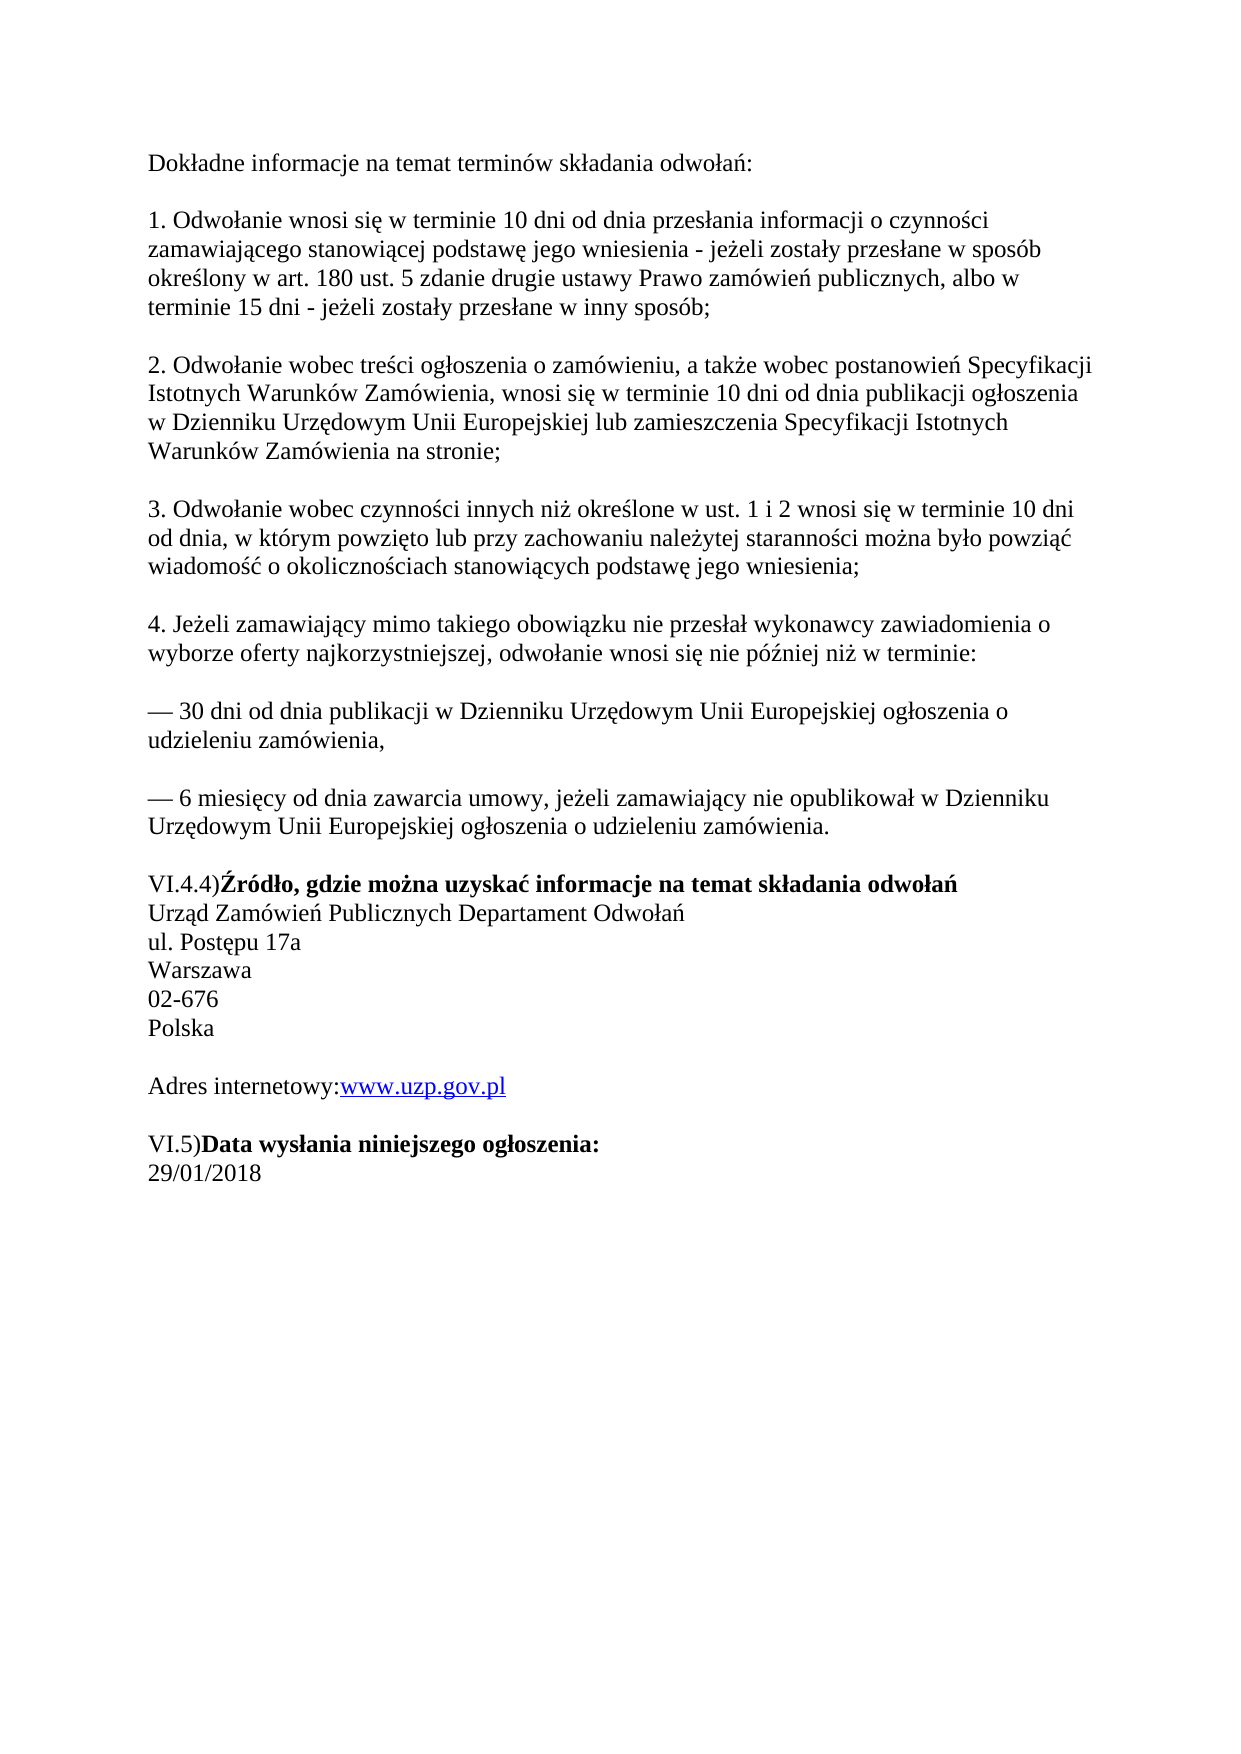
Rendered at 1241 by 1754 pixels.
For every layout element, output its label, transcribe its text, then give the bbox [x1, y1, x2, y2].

text — 6 miesięcy od dnia zawarcia umowy, jeżeli zamawiający nie opublikował w Dzienniku Urzędowym Unii Europejskiej ogłoszenia o udzieleniu zamówienia. [148, 783, 1093, 840]
text VI.5)Data wysłania niniejszego ogłoszenia: [148, 1129, 1093, 1158]
text 2. Odwołanie wobec treści ogłoszenia o zamówieniu, a także wobec postanowień Specyfikacji Istotnych Warunków Zamówienia, wnosi się w terminie 10 dni od dnia publikacji ogłoszenia w Dzienniku Urzędowym Unii Europejskiej lub zamieszczenia Specyfikacji Istotnych Warunków Zamówienia na stronie; [148, 350, 1093, 465]
text 1. Odwołanie wnosi się w terminie 10 dni od dnia przesłania informacji o czynności zamawiającego stanowiącej podstawę jego wniesienia - jeżeli zostały przesłane w sposób określony w art. 180 ust. 5 zdanie drugie ustawy Prawo zamówień publicznych, albo w terminie 15 dni - jeżeli zostały przesłane w inny sposób; [148, 206, 1093, 321]
text Urząd Zamówień Publicznych Departament Odwołań ul. Postępu 17a Warszawa 02-676 Polska [148, 898, 1093, 1042]
text 29/01/2018 [148, 1158, 1093, 1186]
text Dokładne informacje na temat terminów składania odwołań: [148, 148, 1093, 176]
text — 30 dni od dnia publikacji w Dzienniku Urzędowym Unii Europejskiej ogłoszenia o udzieleniu zamówienia, [148, 696, 1093, 753]
text 3. Odwołanie wobec czynności innych niż określone w ust. 1 i 2 wnosi się w terminie 10 dni od dnia, w którym powzięto lub przy zachowaniu należytej staranności można było powziąć wiadomość o okolicznościach stanowiących podstawę jego wniesienia; [148, 494, 1093, 580]
text Adres internetowy:www.uzp.gov.pl [148, 1071, 1093, 1100]
text 4. Jeżeli zamawiający mimo takiego obowiązku nie przesłał wykonawcy zawiadomienia o wyborze oferty najkorzystniejszej, odwołanie wnosi się nie później niż w terminie: [148, 609, 1093, 667]
text VI.4.4)Źródło, gdzie można uzyskać informacje na temat składania odwołań [148, 869, 1093, 898]
